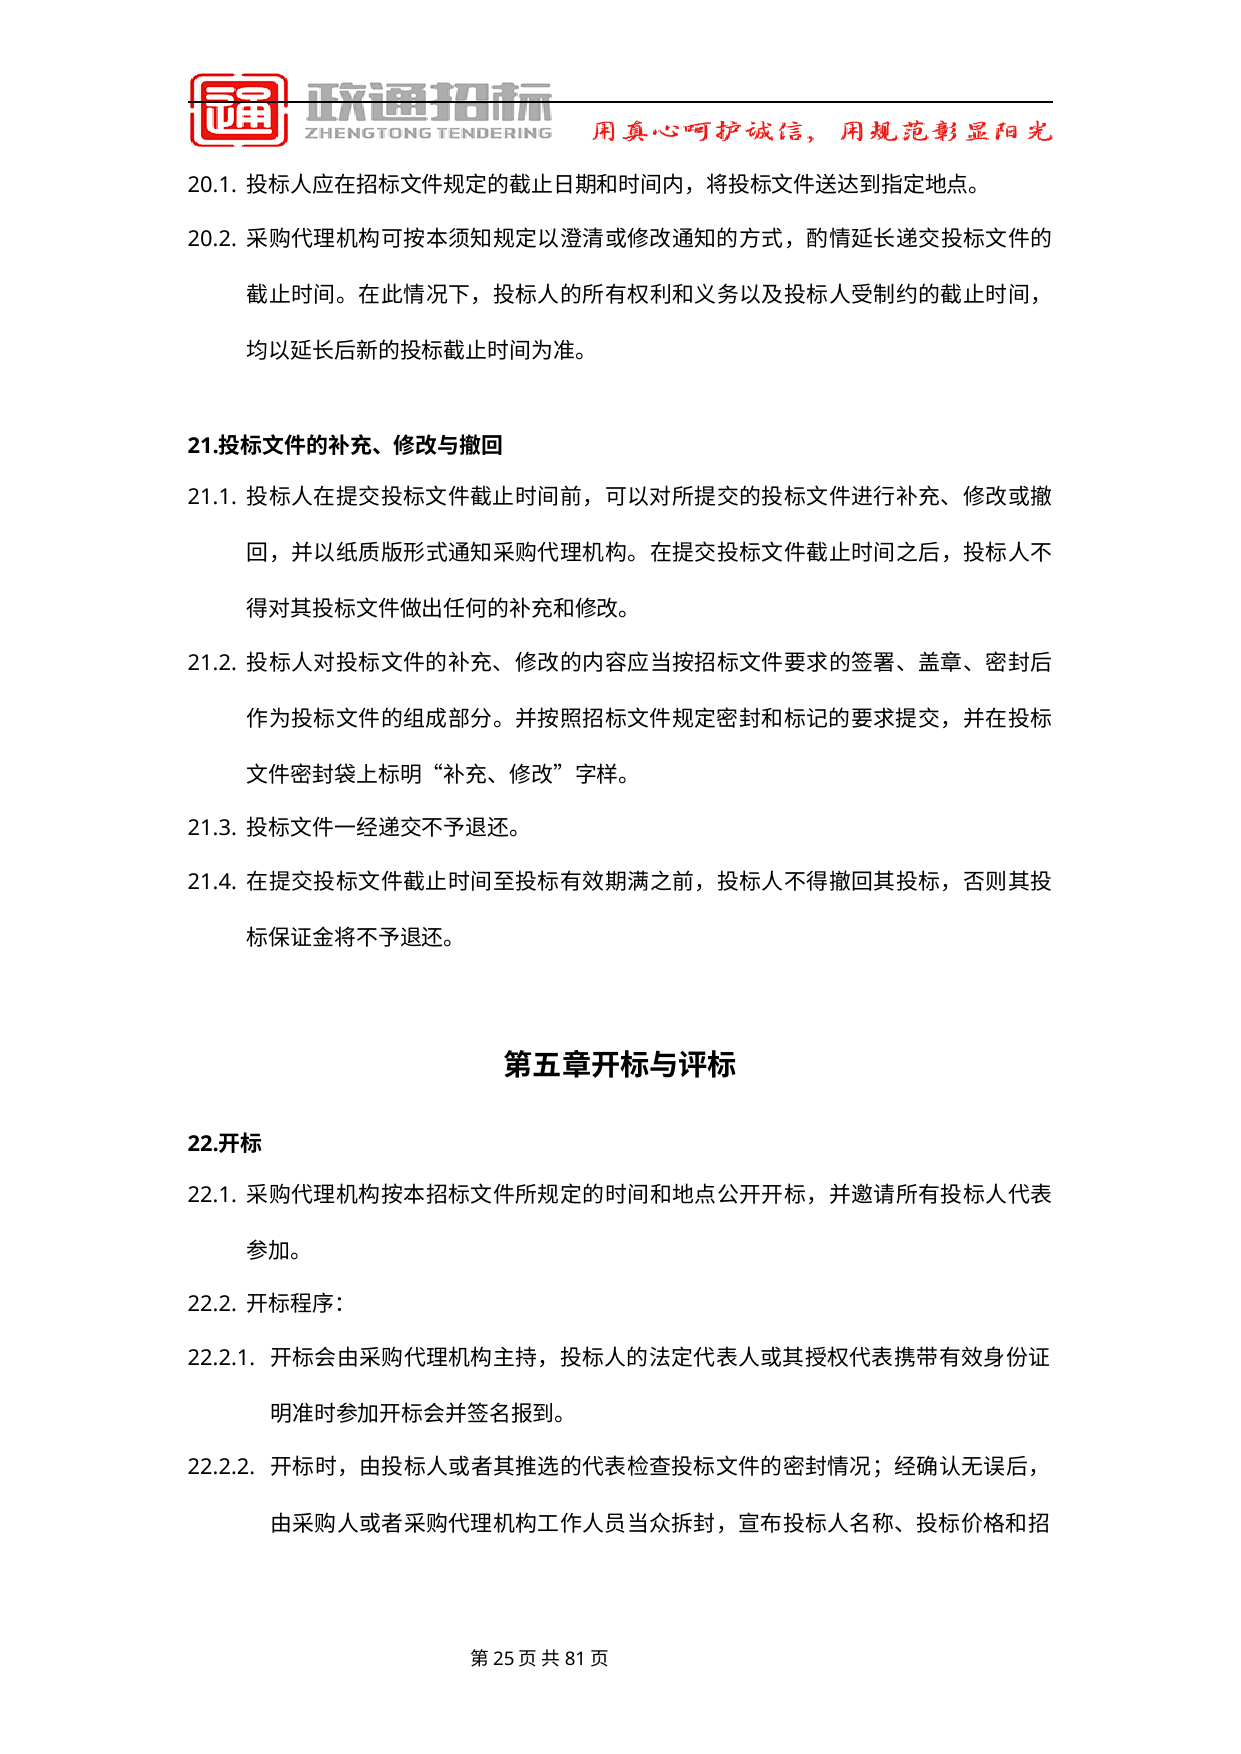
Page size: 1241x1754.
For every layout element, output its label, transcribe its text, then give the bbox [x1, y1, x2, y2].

list 投标人应在招标文件规定的截止日期和时间内，将投标文件送达到指定地点。 [187, 164, 1053, 202]
list 采购代理机构按本招标文件所规定的时间和地点公开开标，并邀请所有投标人代表参加。 [187, 1174, 1053, 1268]
list 投标人在提交投标文件截止时间前，可以对所提交的投标文件进行补充、修改或撤回，并以纸质版形式通知采购代理机构。在提交投标文件截止时间之后，投标人不得对其投标文件做出任何的补充和修改。 [187, 476, 1053, 626]
list 投标人对投标文件的补充、修改的内容应当按招标文件要求的签署、盖章、密封后，作为投标文件的组成部分。并按照招标文件规定密封和标记的要求提交，并在投标文件密封袋上标明“补充、修改”字样。 [187, 642, 1053, 792]
list 开标时，由投标人或者其推选的代表检查投标文件的密封情况；经确认无误后，由采购人或者采购代理机构工作人员当众拆封，宣布投标人名称、投标价格和招标文件规定的需要宣布的其他内容； [187, 1446, 1053, 1540]
subtitle 21.投标文件的补充、修改与撤回 [187, 428, 1053, 460]
list 开标会由采购代理机构主持，投标人的法定代表人或其授权代表携带有效身份证明准时参加开标会并签名报到。 [187, 1337, 1053, 1431]
list 采购代理机构可按本须知规定以澄清或修改通知的方式，酌情延长递交投标文件的截止时间。在此情况下，投标人的所有权利和义务以及投标人受制约的截止时间，均以延长后新的投标截止时间为准。 [187, 218, 1053, 368]
list 投标文件一经递交不予退还。 [187, 808, 1053, 845]
list 在提交投标文件截止时间至投标有效期满之前，投标人不得撤回其投标，否则其投标保证金将不予退还。 [187, 861, 1053, 955]
subtitle 第五章开标与评标 [187, 1042, 1053, 1084]
picture [188, 103, 1053, 147]
list 开标程序： [187, 1283, 1053, 1321]
picture [188, 73, 1053, 101]
subtitle 22.开标 [187, 1126, 1053, 1158]
